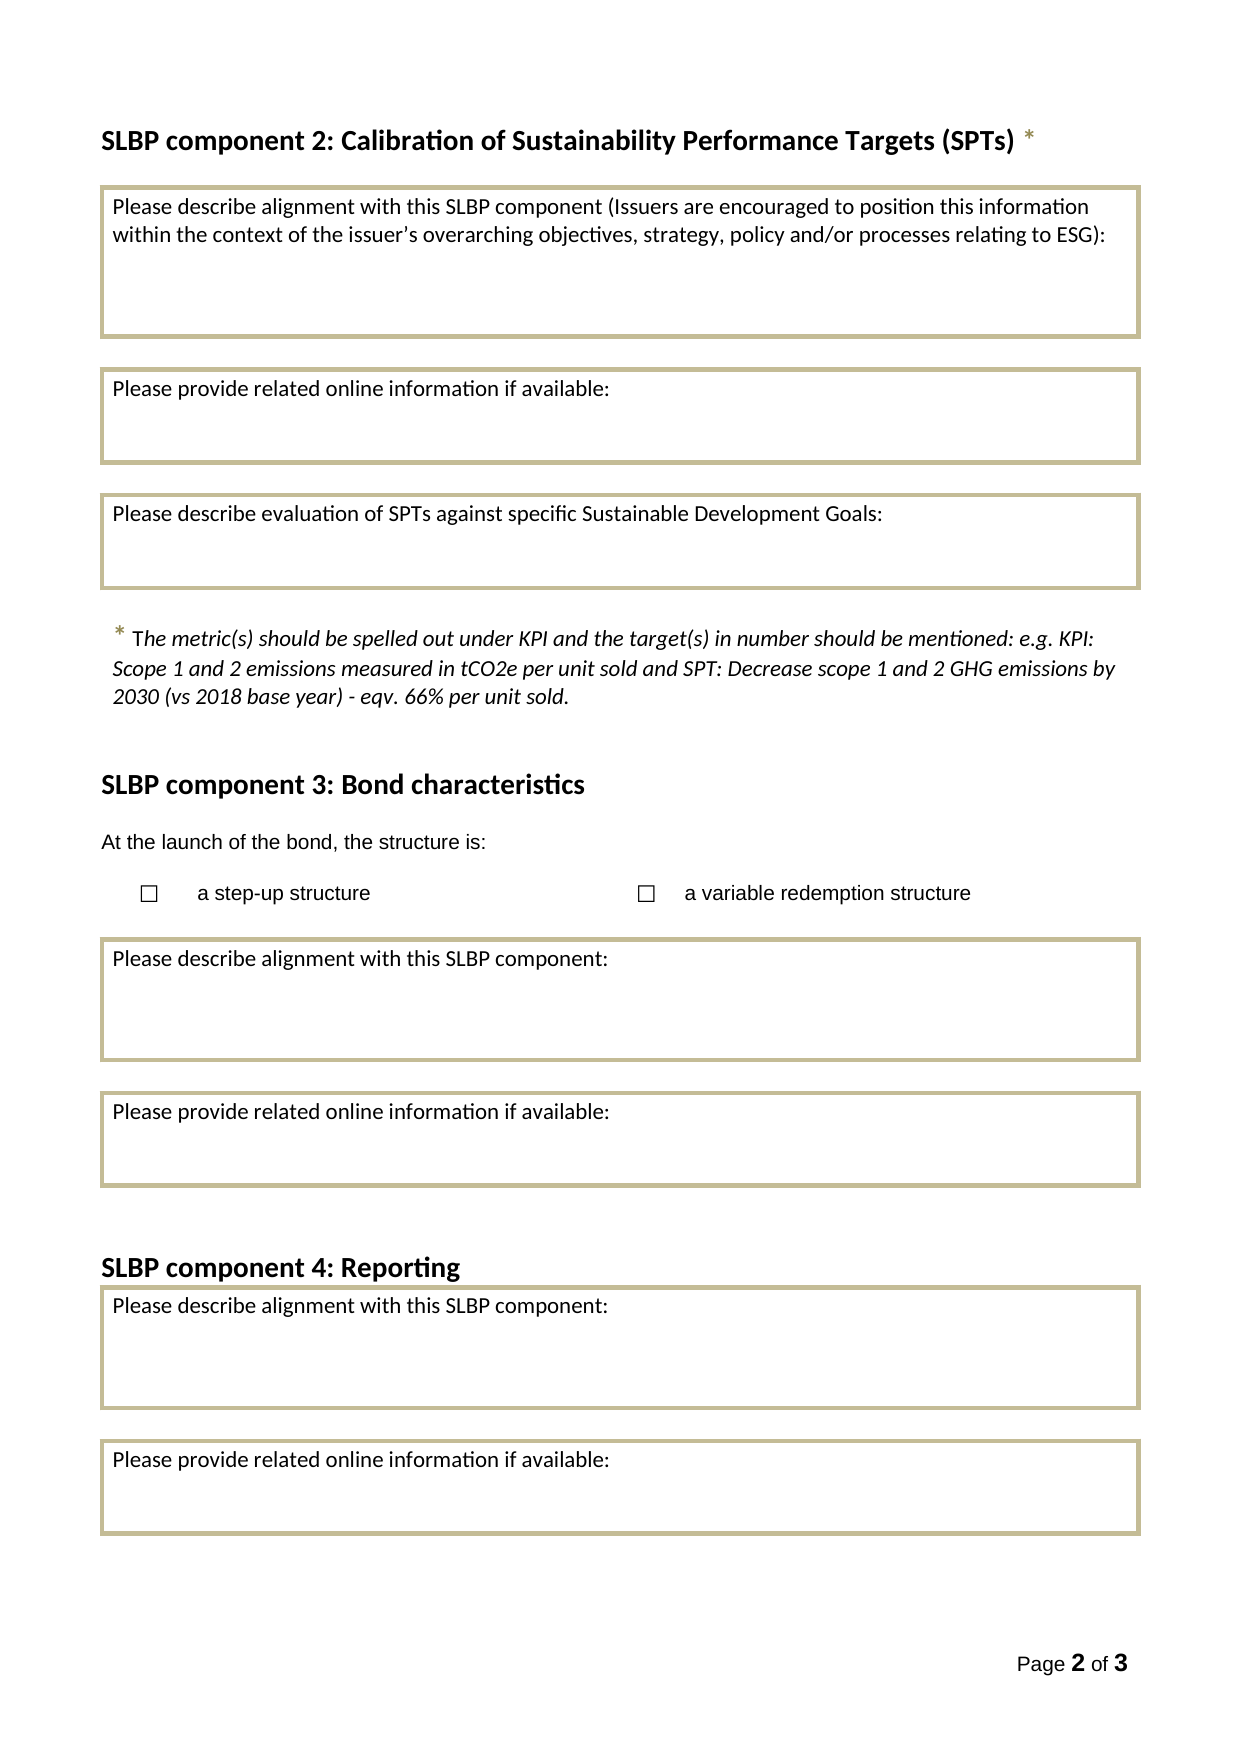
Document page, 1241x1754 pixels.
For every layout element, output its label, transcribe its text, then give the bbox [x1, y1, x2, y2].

text Please describe alignment with this SLBP component: [104, 942, 1136, 972]
text Please provide related online information if available: [104, 1095, 1136, 1125]
text Please describe alignment with this SLBP component: [104, 1290, 1136, 1319]
text SLBP component 2: Calibration of Sustainability Performance Targets (SPTs) * [101, 122, 1128, 157]
table_header a step-up structure [186, 878, 624, 909]
text Please describe alignment with this SLBP component (Issuers are encouraged to position this information within the context of the issuer’s overarching objectives, strategy, policy and/or processes relating to ESG): [104, 190, 1136, 248]
text * The metric(s) should be spelled out under KPI and the target(s) in number should be mentioned: e.g. KPI: Scope 1 and 2 emissions measured in tCO2e per unit sold and SPT: Decrease scope 1 and 2 GHG emissions by 2030 (vs 2018 base year) - eqv. 66% per unit sold. [112, 618, 1128, 710]
text Please provide related online information if available: [104, 372, 1136, 402]
text SLBP component 3: Bond characteristics [101, 766, 1128, 802]
table_header [127, 878, 186, 909]
text At the launch of the bond, the structure is: [101, 830, 1128, 854]
text Please describe evaluation of SPTs against specific Sustainable Development Goals: [104, 497, 1136, 527]
table_header a variable redemption structure [673, 878, 1127, 909]
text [104, 1443, 1136, 1473]
text SLBP component 4: Reporting [101, 1249, 1128, 1285]
table_header [625, 878, 673, 909]
